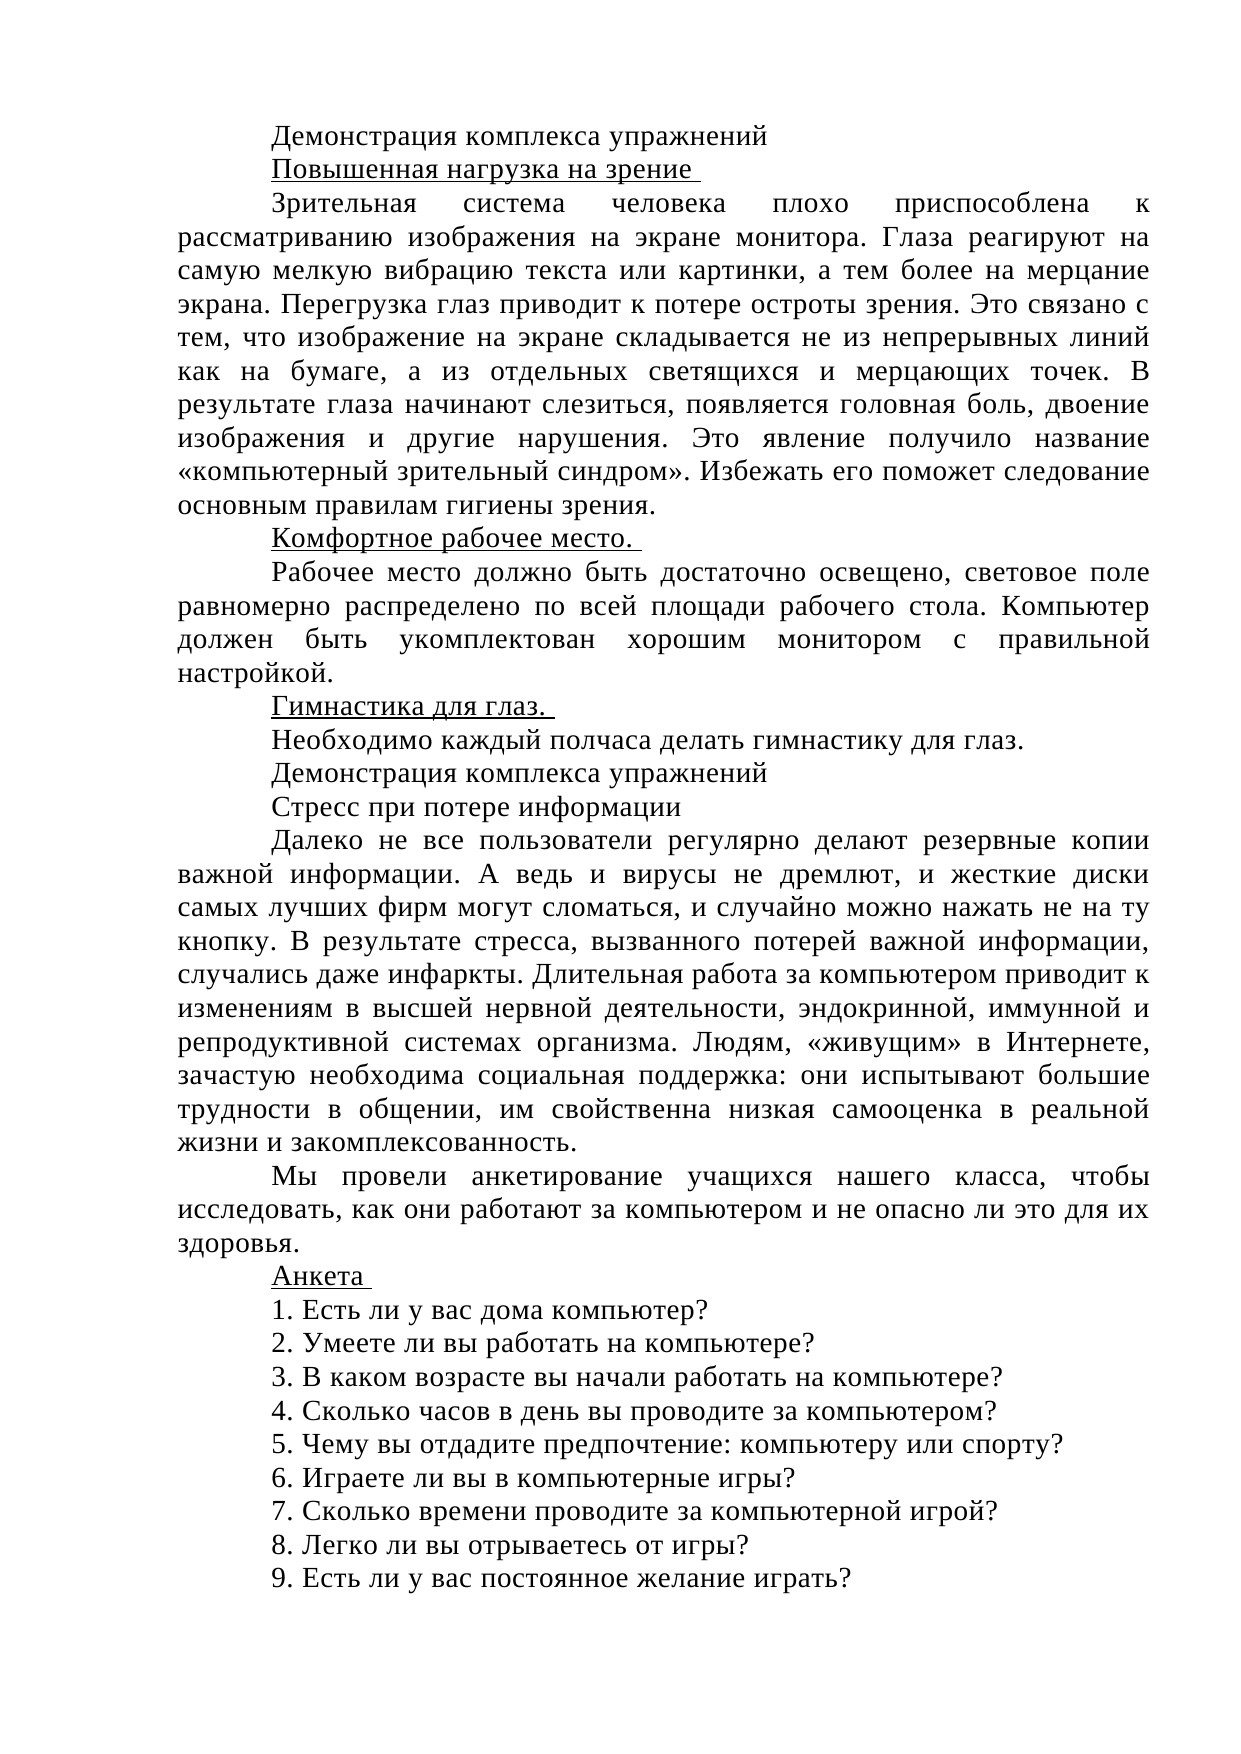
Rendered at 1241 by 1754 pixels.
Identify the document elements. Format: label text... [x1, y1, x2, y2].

text Анкета [177, 1258, 1152, 1292]
text 4. Сколько часов в день вы проводите за компьютером? [177, 1393, 1152, 1426]
text Рабочее место должно быть достаточно освещено, световое поле равномерно распределено по всей площади рабочего стола. Компьютер должен быть укомплектован хорошим монитором с правильной настройкой. [177, 554, 1152, 688]
text Гимнастика для глаз. [177, 688, 1152, 722]
text Демонстрация комплекса упражнений [177, 118, 1152, 152]
text 7. Сколько времени проводите за компьютерной игрой? [177, 1493, 1152, 1527]
text Далеко не все пользователи регулярно делают резервные копии важной информации. А ведь и вирусы не дремлют, и жесткие диски самых лучших фирм могут сломаться, и случайно можно нажать не на ту кнопку. В результате стресса, вызванного потерей важной информации, случались даже инфаркты. Длительная работа за компьютером приводит к изменениям в высшей нервной деятельности, эндокринной, иммунной и репродуктивной системах организма. Людям, «живущим» в Интернете, зачастую необходима социальная поддержка: они испытывают большие трудности в общении, им свойственна низкая самооценка в реальной жизни и закомплексованность. [177, 822, 1152, 1158]
text 6. Играете ли вы в компьютерные игры? [177, 1460, 1152, 1493]
text Демонстрация комплекса упражнений [177, 755, 1152, 789]
text 3. В каком возрасте вы начали работать на компьютере? [177, 1359, 1152, 1393]
text 9. Есть ли у вас постоянное желание играть? [177, 1560, 1152, 1594]
text 1. Есть ли у вас дома компьютер? [177, 1292, 1152, 1326]
text Комфортное рабочее место. [177, 521, 1152, 554]
text 8. Легко ли вы отрываетесь от игры? [177, 1527, 1152, 1560]
text Повышенная нагрузка на зрение [177, 152, 1152, 185]
text 5. Чему вы отдадите предпочтение: компьютеру или спорту? [177, 1426, 1152, 1460]
text Стресс при потере информации [177, 789, 1152, 822]
text Зрительная система человека плохо приспособлена к рассматриванию изображения на экране монитора. Глаза реагируют на самую мелкую вибрацию текста или картинки, а тем более на мерцание экрана. Перегрузка глаз приводит к потере остроты зрения. Это связано с тем, что изображение на экране складывается не из непрерывных линий как на бумаге, а из отдельных светящихся и мерцающих точек. В результате глаза начинают слезиться, появляется головная боль, двоение изображения и другие нарушения. Это явление получило название «компьютерный зрительный синдром». Избежать его поможет следование основным правилам гигиены зрения. [177, 185, 1152, 521]
text Необходимо каждый полчаса делать гимнастику для глаз. [177, 722, 1152, 755]
text 2. Умеете ли вы работать на компьютере? [177, 1326, 1152, 1359]
text Мы провели анкетирование учащихся нашего класса, чтобы исследовать, как они работают за компьютером и не опасно ли это для их здоровья. [177, 1158, 1152, 1258]
